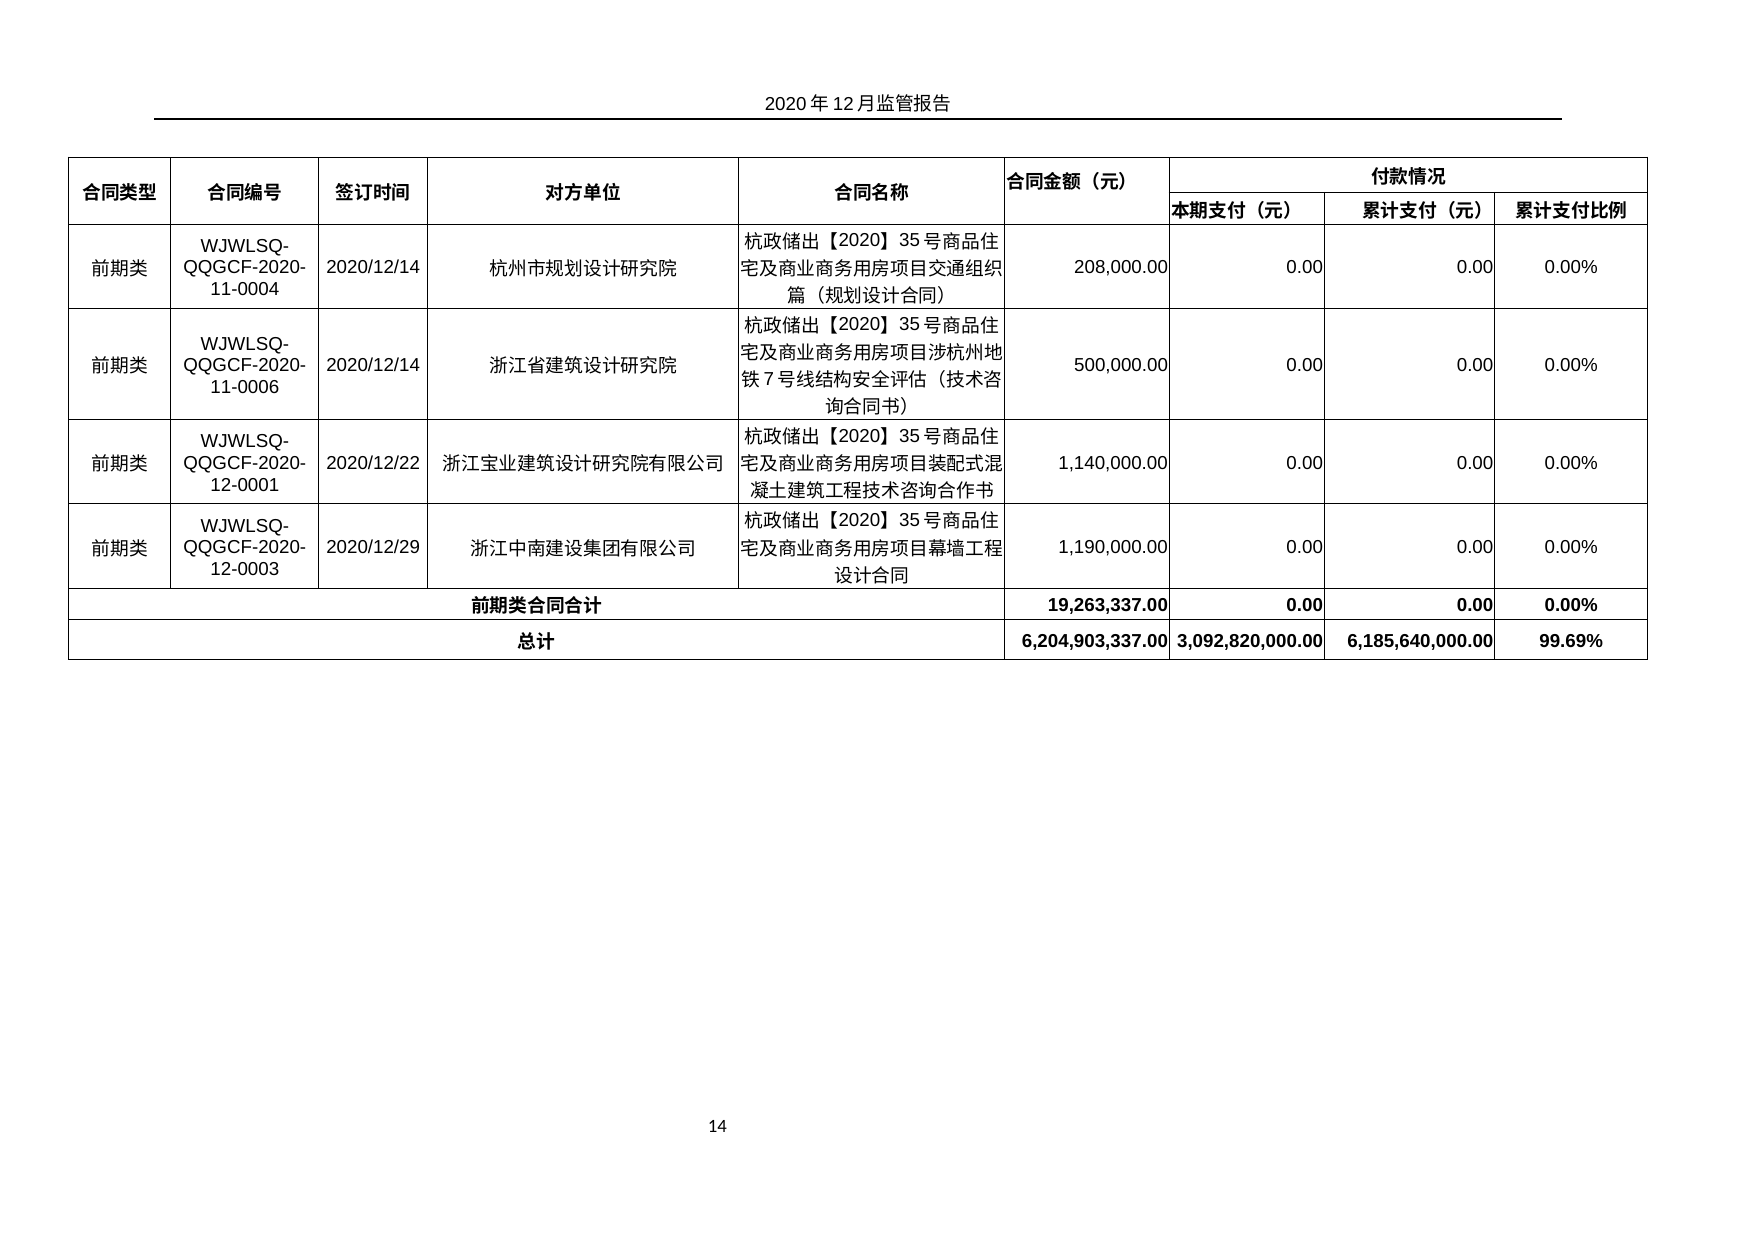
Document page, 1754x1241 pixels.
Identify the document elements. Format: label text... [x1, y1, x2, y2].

table_cell 浙江宝业建筑设计研究院有限公司 [428, 420, 738, 503]
table_cell 0.00 [1170, 504, 1324, 587]
table_cell 0.00% [1495, 420, 1647, 503]
table_cell 6,204,903,337.00 [1005, 620, 1169, 658]
table_cell 0.00 [1325, 420, 1494, 503]
table_cell 杭政储出【2020】35号商品住宅及商业商务用房项目装配式混凝土建筑工程技术咨询合作书 [739, 420, 1004, 503]
table_cell 19,263,337.00 [1005, 589, 1169, 619]
table_cell WJWLSQ-QQGCF-2020-11-0004 [171, 225, 318, 308]
table_cell 杭州市规划设计研究院 [428, 225, 738, 308]
table_cell 0.00 [1325, 309, 1494, 419]
table_cell 0.00% [1495, 504, 1647, 587]
table_cell 0.00 [1170, 589, 1324, 619]
table_cell 杭政储出【2020】35号商品住宅及商业商务用房项目幕墙工程设计合同 [739, 504, 1004, 587]
table_cell 前期类 [69, 225, 170, 308]
table_cell 2020/12/14 [319, 309, 427, 419]
table_cell 本期支付（元） [1170, 193, 1324, 224]
table_header 付款情况 [1170, 158, 1647, 192]
table_cell 0.00 [1170, 309, 1324, 419]
table_cell 前期类 [69, 420, 170, 503]
table_cell 杭政储出【2020】35号商品住宅及商业商务用房项目交通组织篇（规划设计合同） [739, 225, 1004, 308]
table_cell 浙江省建筑设计研究院 [428, 309, 738, 419]
table_cell 0.00 [1170, 225, 1324, 308]
table_cell WJWLSQ-QQGCF-2020-12-0003 [171, 504, 318, 587]
table_cell 0.00 [1325, 225, 1494, 308]
table_cell 前期类 [69, 309, 170, 419]
table_cell 1,190,000.00 [1005, 504, 1169, 587]
table_cell WJWLSQ-QQGCF-2020-11-0006 [171, 309, 318, 419]
table_cell 前期类 [69, 504, 170, 587]
table_cell 2020/12/29 [319, 504, 427, 587]
table_cell 3,092,820,000.00 [1170, 620, 1324, 658]
table_cell 0.00 [1170, 420, 1324, 503]
table_cell 浙江中南建设集团有限公司 [428, 504, 738, 587]
table_cell 2020/12/22 [319, 420, 427, 503]
table_header 签订时间 [319, 158, 427, 224]
table_cell 0.00% [1495, 309, 1647, 419]
table_cell 累计支付（元） [1325, 193, 1494, 224]
table_cell 总计 [69, 620, 1004, 658]
table_cell 累计支付比例 [1495, 193, 1647, 224]
table_cell 208,000.00 [1005, 225, 1169, 308]
table_header 合同类型 [69, 158, 170, 224]
table_header 对方单位 [428, 158, 738, 224]
table_cell 前期类合同合计 [69, 589, 1004, 619]
table_cell 500,000.00 [1005, 309, 1169, 419]
table_header 合同名称 [739, 158, 1004, 224]
table_cell 0.00 [1325, 589, 1494, 619]
table_cell 杭政储出【2020】35号商品住宅及商业商务用房项目涉杭州地铁7号线结构安全评估（技术咨询合同书） [739, 309, 1004, 419]
table_cell 2020/12/14 [319, 225, 427, 308]
table_cell 6,185,640,000.00 [1325, 620, 1494, 658]
table_header 合同金额（元） [1005, 158, 1169, 224]
table_cell 99.69% [1495, 620, 1647, 658]
table_cell 0.00 [1325, 504, 1494, 587]
table_cell 0.00% [1495, 589, 1647, 619]
table_cell 1,140,000.00 [1005, 420, 1169, 503]
table_header 合同编号 [171, 158, 318, 224]
table_cell WJWLSQ-QQGCF-2020-12-0001 [171, 420, 318, 503]
table_cell 0.00% [1495, 225, 1647, 308]
